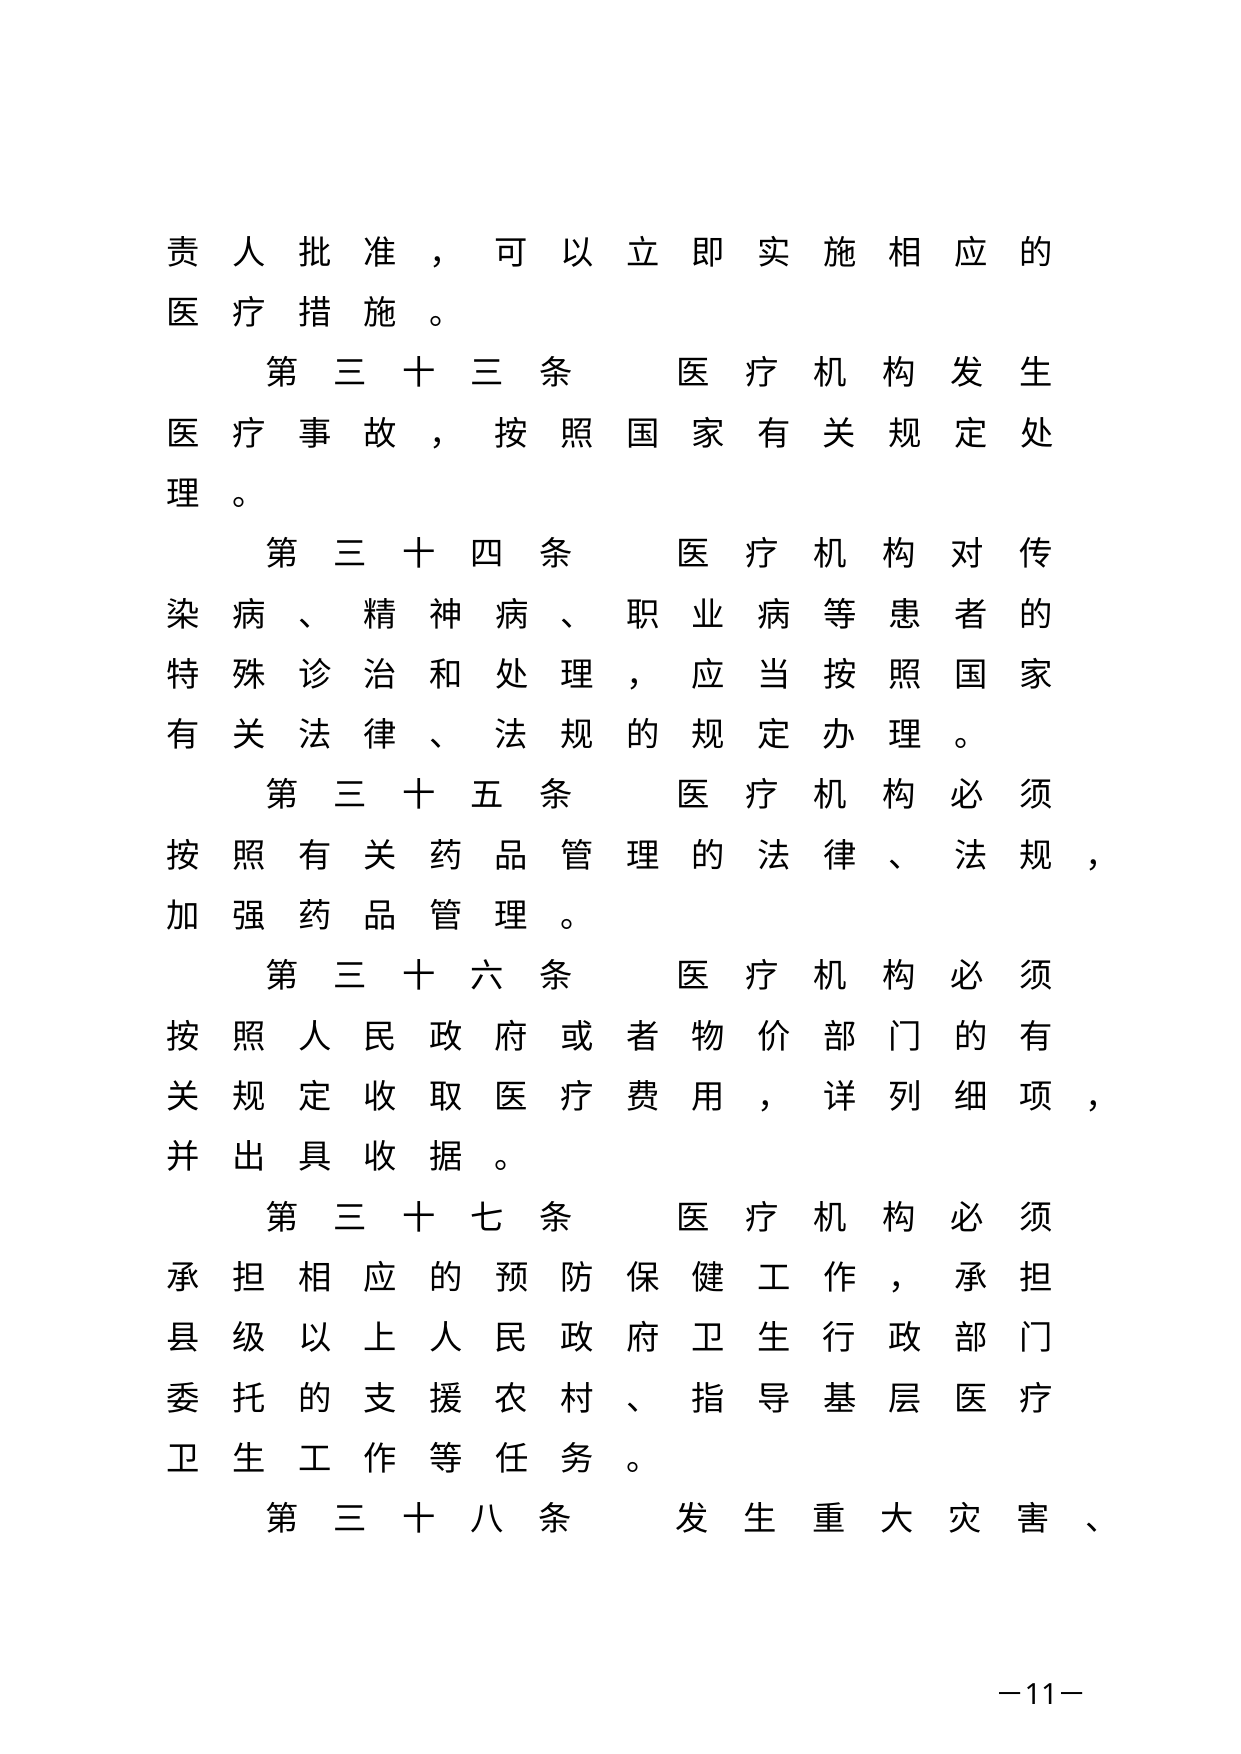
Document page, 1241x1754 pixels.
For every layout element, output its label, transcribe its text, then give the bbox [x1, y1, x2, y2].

text 第三十四条 医疗机构对传染病、精神病、职业病等患者的特殊诊治和处理，应当按照国家有关法律、法规的规定办理。 [167, 521, 1085, 762]
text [167, 219, 1085, 340]
text 第三十七条 医疗机构必须承担相应的预防保健工作，承担县级以上人民政府卫生行政部门委托的支援农村、指导基层医疗卫生工作等任务。 [167, 1184, 1085, 1486]
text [167, 1486, 1085, 1546]
text 第三十六条 医疗机构必须按照人民政府或者物价部门的有关规定收取医疗费用，详列细项，并出具收据。 [167, 943, 1085, 1184]
text 第三十三条 医疗机构发生医疗事故，按照国家有关规定处理。 [167, 340, 1085, 521]
text 第三十五条 医疗机构必须按照有关药品管理的法律、法规，加强药品管理。 [167, 762, 1085, 943]
